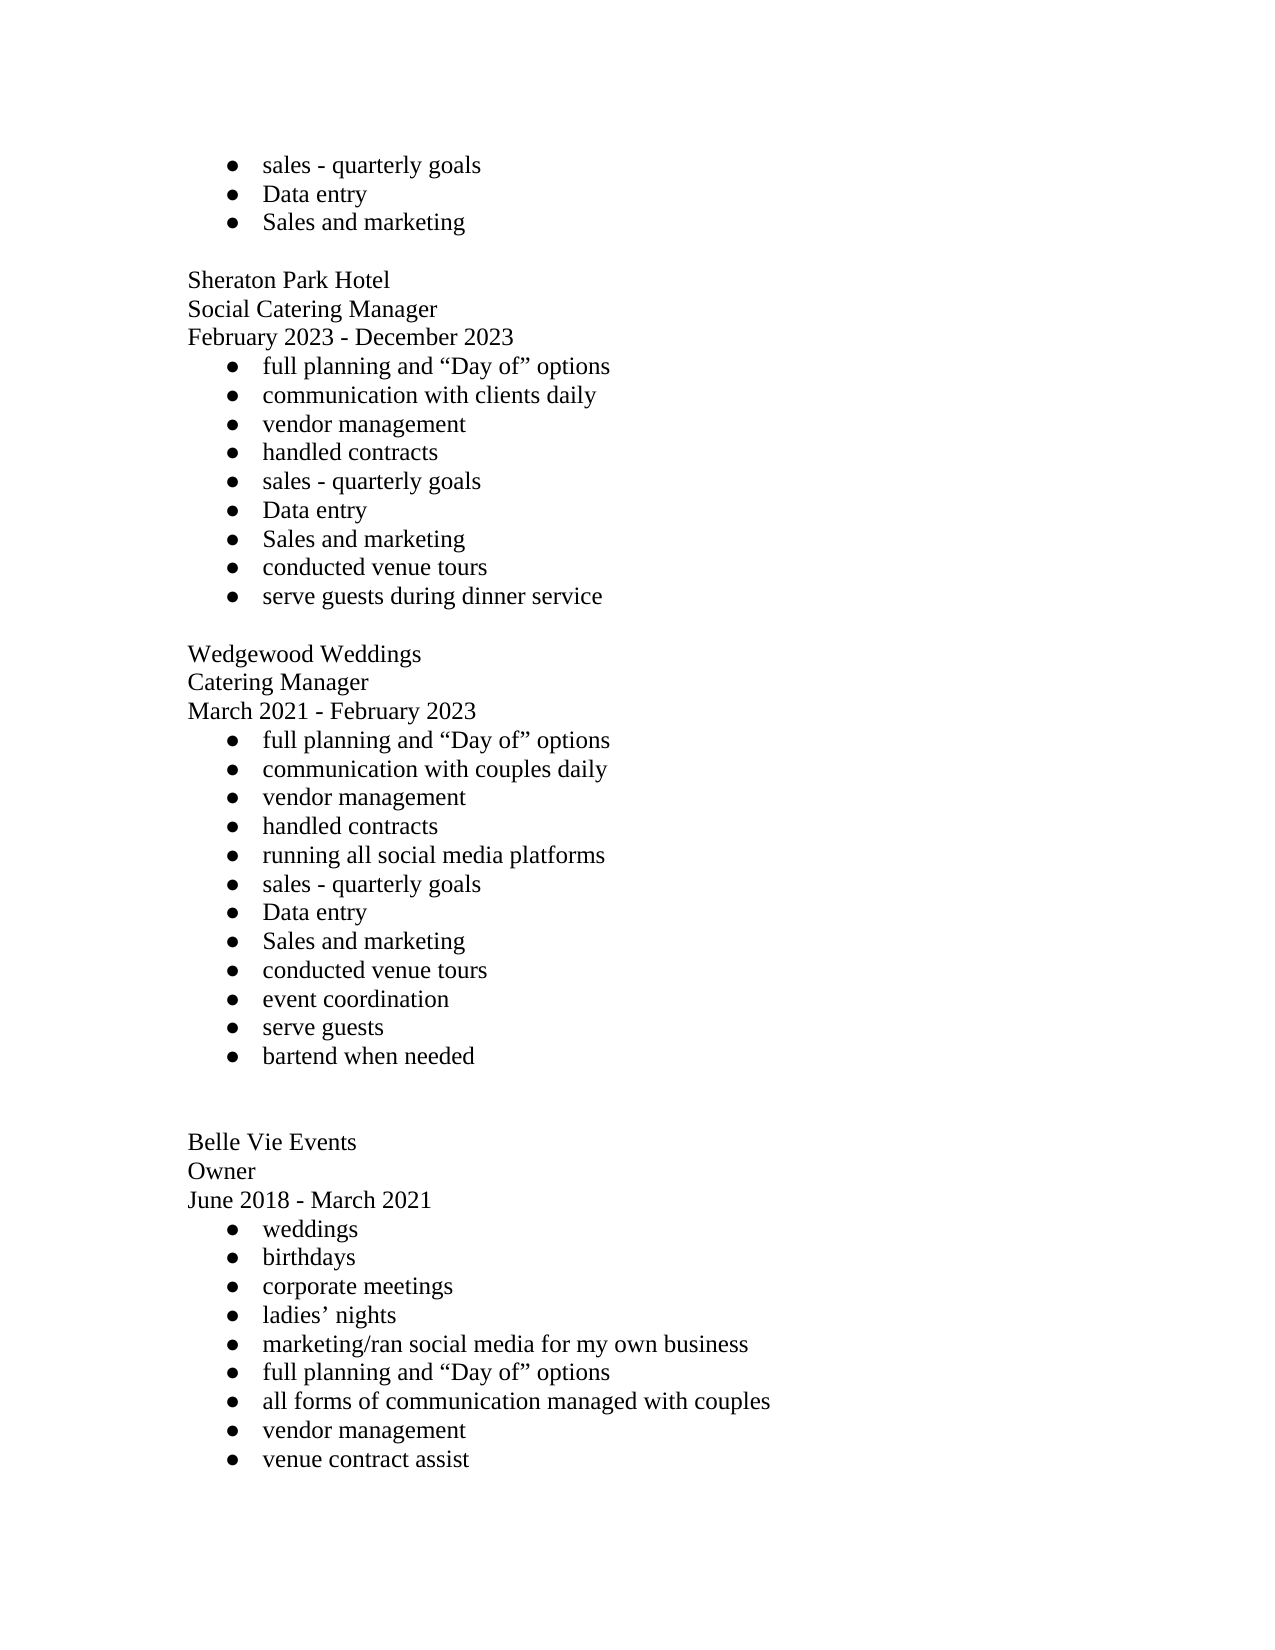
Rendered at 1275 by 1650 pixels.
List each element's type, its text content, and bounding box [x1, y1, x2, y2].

list Data entry [225, 897, 1087, 926]
text March 2021 - February 2023 [187, 696, 1087, 725]
list communication with clients daily [225, 380, 1087, 409]
list full planning and “Day of” options [225, 725, 1087, 754]
text Sheraton Park Hotel [187, 265, 1087, 294]
list corporate meetings [225, 1271, 1087, 1300]
list serve guests [225, 1012, 1087, 1041]
list full planning and “Day of” options [225, 351, 1087, 380]
text February 2023 - December 2023 [187, 322, 1087, 351]
list vendor management [225, 1415, 1087, 1444]
text Belle Vie Events [187, 1127, 1087, 1156]
list conducted venue tours [225, 552, 1087, 581]
text Social Catering Manager [187, 294, 1087, 322]
list all forms of communication managed with couples [225, 1386, 1087, 1415]
list handled contracts [225, 811, 1087, 840]
list handled contracts [225, 437, 1087, 466]
list full planning and “Day of” options [225, 1357, 1087, 1386]
list conducted venue tours [225, 955, 1087, 984]
list Data entry [225, 179, 1087, 207]
list sales - quarterly goals [225, 869, 1087, 897]
list bartend when needed [225, 1041, 1087, 1070]
list ladies’ nights [225, 1300, 1087, 1329]
list communication with couples daily [225, 754, 1087, 782]
list marketing/ran social media for my own business [225, 1329, 1087, 1357]
list venue contract assist [225, 1444, 1087, 1472]
list weddings [225, 1214, 1087, 1242]
list vendor management [225, 782, 1087, 811]
text Wedgewood Weddings [187, 639, 1087, 667]
list serve guests during dinner service [225, 581, 1087, 610]
list running all social media platforms [225, 840, 1087, 869]
list birthdays [225, 1242, 1087, 1271]
list vendor management [225, 409, 1087, 437]
text June 2018 - March 2021 [187, 1185, 1087, 1214]
text Owner [187, 1156, 1087, 1185]
list Sales and marketing [225, 207, 1087, 236]
list sales - quarterly goals [225, 150, 1087, 179]
list event coordination [225, 984, 1087, 1012]
list sales - quarterly goals [225, 466, 1087, 495]
list Sales and marketing [225, 524, 1087, 552]
list Data entry [225, 495, 1087, 524]
text Catering Manager [187, 667, 1087, 696]
list Sales and marketing [225, 926, 1087, 955]
